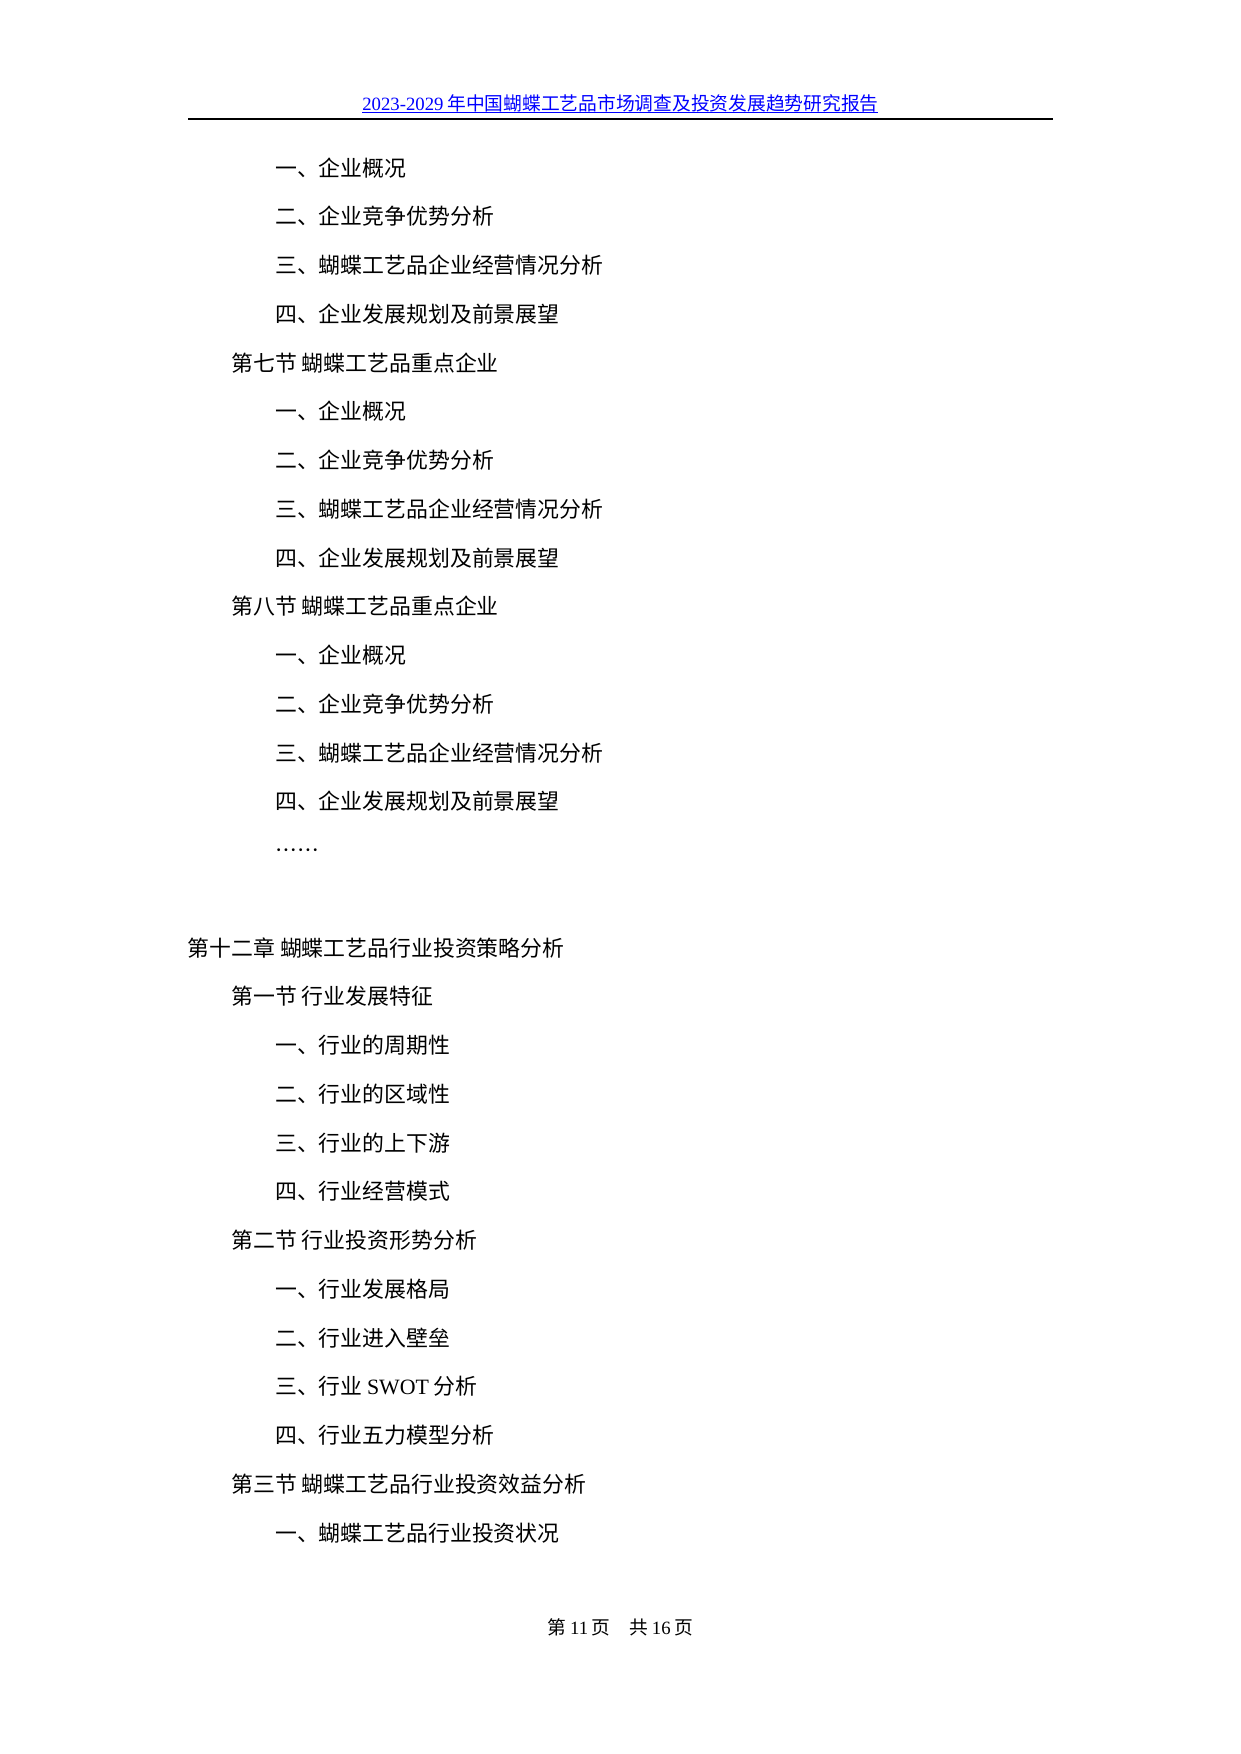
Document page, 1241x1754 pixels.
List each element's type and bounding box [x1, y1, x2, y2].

text [187, 150, 1053, 1548]
